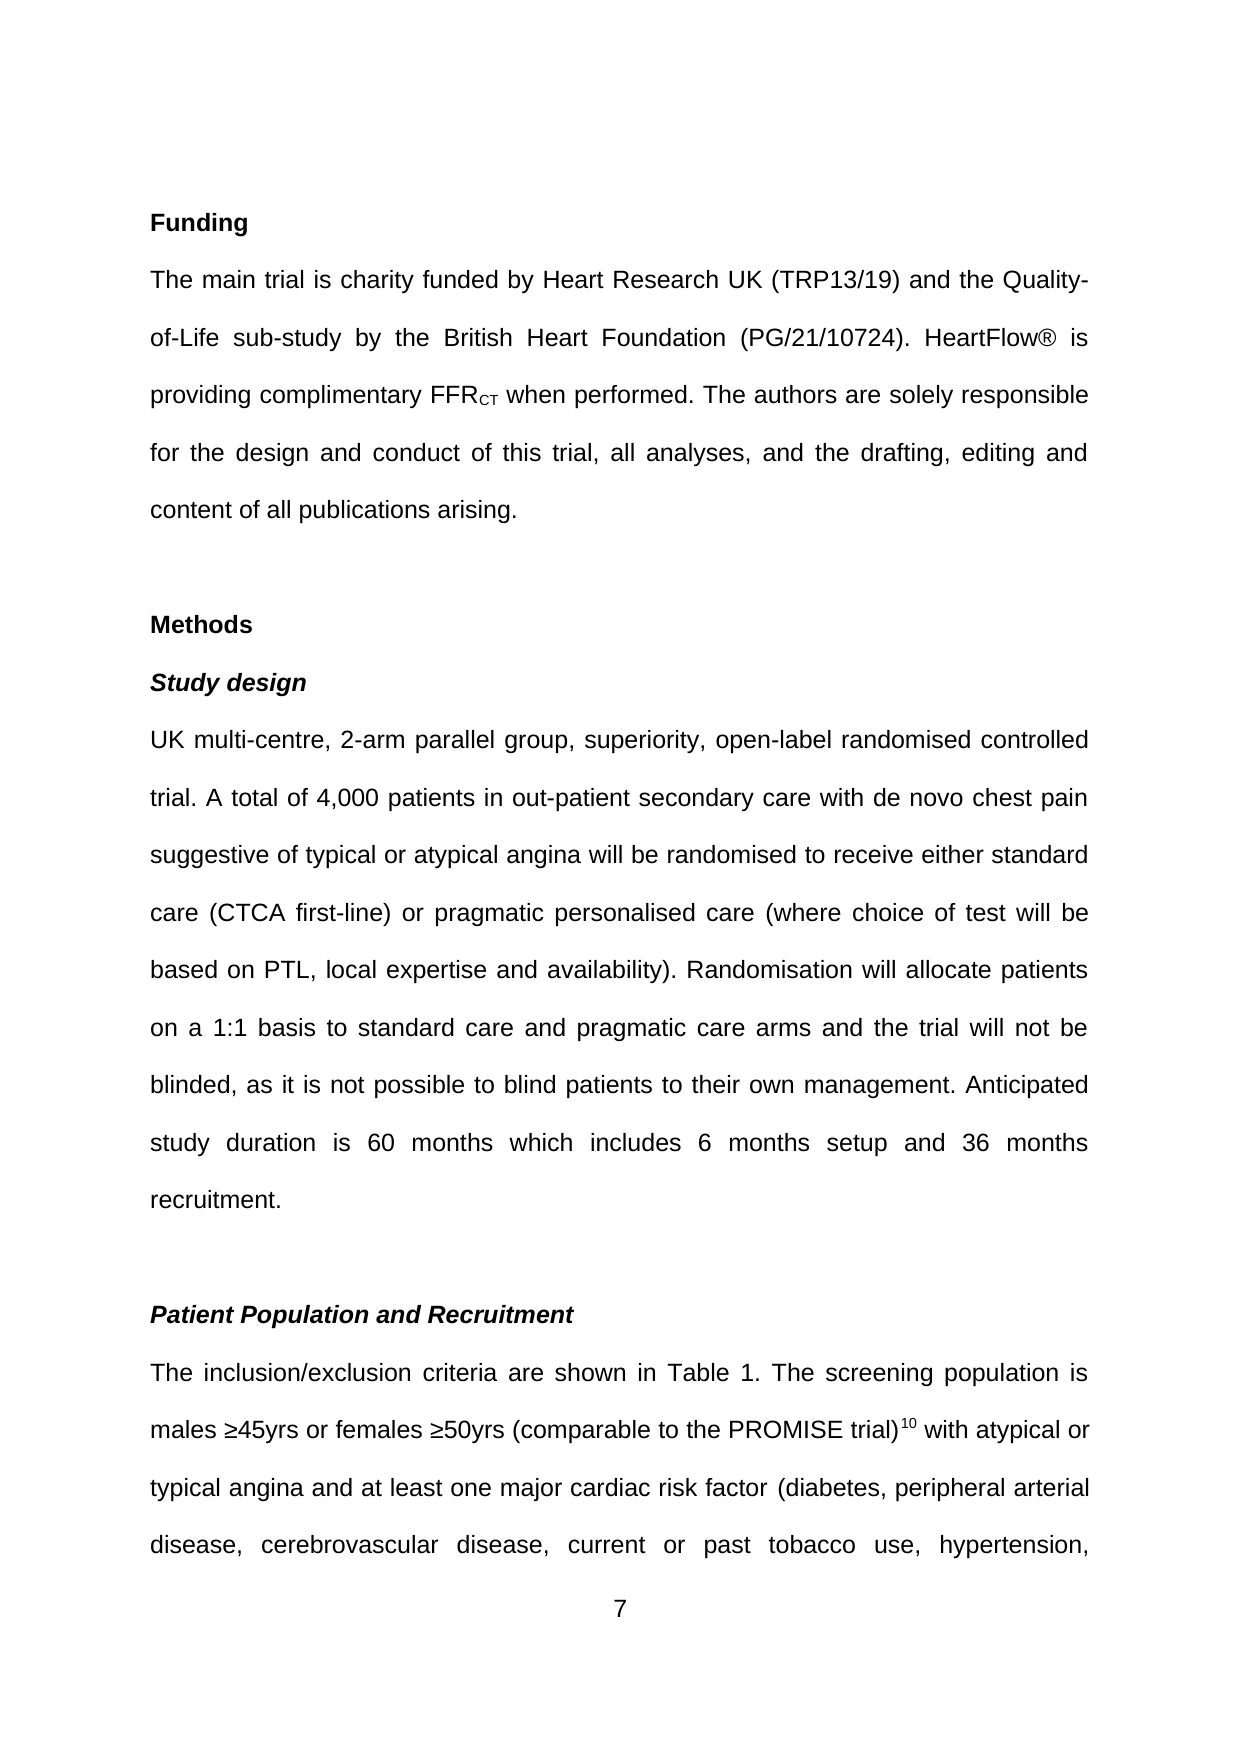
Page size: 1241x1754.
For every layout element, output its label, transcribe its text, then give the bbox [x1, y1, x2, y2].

text UK multi-centre, 2-arm parallel group, superiority, open-label randomised controlled trial. A total of 4,000 patients in out-patient secondary care with de novo chest pain suggestive of typical or atypical angina will be randomised to receive either standard care (CTCA first-line) or pragmatic personalised care (where choice of test will be based on PTL, local expertise and availability). Randomisation will allocate patients on a 1:1 basis to standard care and pragmatic care arms and the trial will not be blinded, as it is not possible to blind patients to their own management. Anticipated study duration is 60 months which includes 6 months setup and 36 months recruitment. [150, 725, 1090, 1214]
subtitle Funding [150, 207, 1090, 236]
subtitle Patient Population and Recruitment [150, 1300, 1090, 1329]
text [150, 1357, 1090, 1559]
subtitle Study design [150, 667, 1090, 696]
subtitle Methods [150, 610, 1090, 639]
text The main trial is charity funded by Heart Research UK (TRP13/19) and the Quality-of-Life sub-study by the British Heart Foundation (PG/21/10724). HeartFlow® is providing complimentary FFRCT when performed. The authors are solely responsible for the design and conduct of this trial, all analyses, and the drafting, editing and content of all publications arising. [150, 265, 1090, 524]
